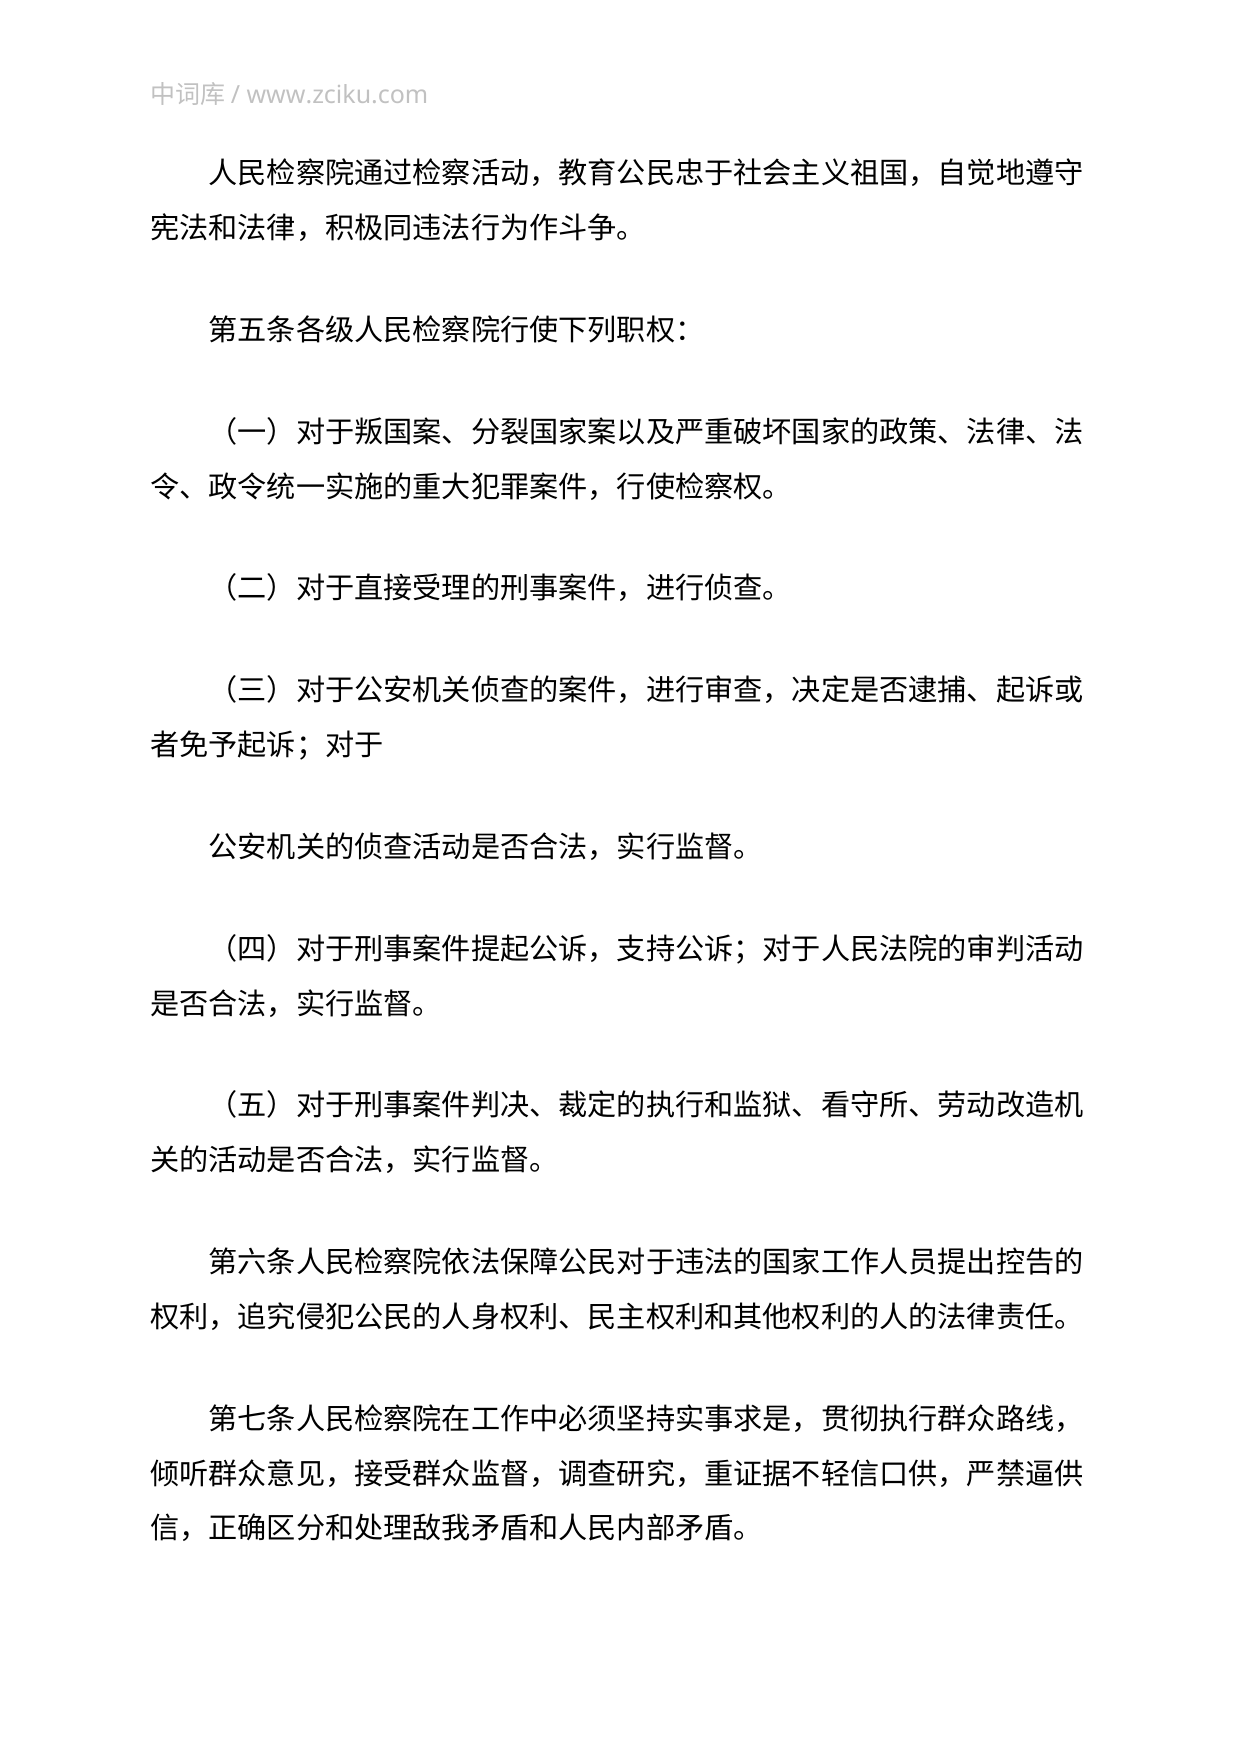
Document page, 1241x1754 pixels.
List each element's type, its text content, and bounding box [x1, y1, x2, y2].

text （五）对于刑事案件判决、裁定的执行和监狱、看守所、劳动改造机关的活动是否合法，实行监督。 [150, 1082, 1090, 1179]
text 公安机关的侦查活动是否合法，实行监督。 [150, 823, 1090, 866]
text 人民检察院通过检察活动，教育公民忠于社会主义祖国，自觉地遵守宪法和法律，积极同违法行为作斗争。 [150, 150, 1090, 247]
text （四）对于刑事案件提起公诉，支持公诉；对于人民法院的审判活动是否合法，实行监督。 [150, 925, 1090, 1022]
text 第七条人民检察院在工作中必须坚持实事求是，贯彻执行群众路线，倾听群众意见，接受群众监督，调查研究，重证据不轻信口供，严禁逼供信，正确区分和处理敌我矛盾和人民内部矛盾。 [150, 1395, 1090, 1547]
text （二）对于直接受理的刑事案件，进行侦查。 [150, 565, 1090, 607]
text 第五条各级人民检察院行使下列职权： [150, 307, 1090, 349]
text 第六条人民检察院依法保障公民对于违法的国家工作人员提出控告的权利，追究侵犯公民的人身权利、民主权利和其他权利的人的法律责任。 [150, 1239, 1090, 1336]
text （三）对于公安机关侦查的案件，进行审查，决定是否逮捕、起诉或者免予起诉；对于 [150, 667, 1090, 764]
text （一）对于叛国案、分裂国家案以及严重破坏国家的政策、法律、法令、政令统一实施的重大犯罪案件，行使检察权。 [150, 408, 1090, 506]
